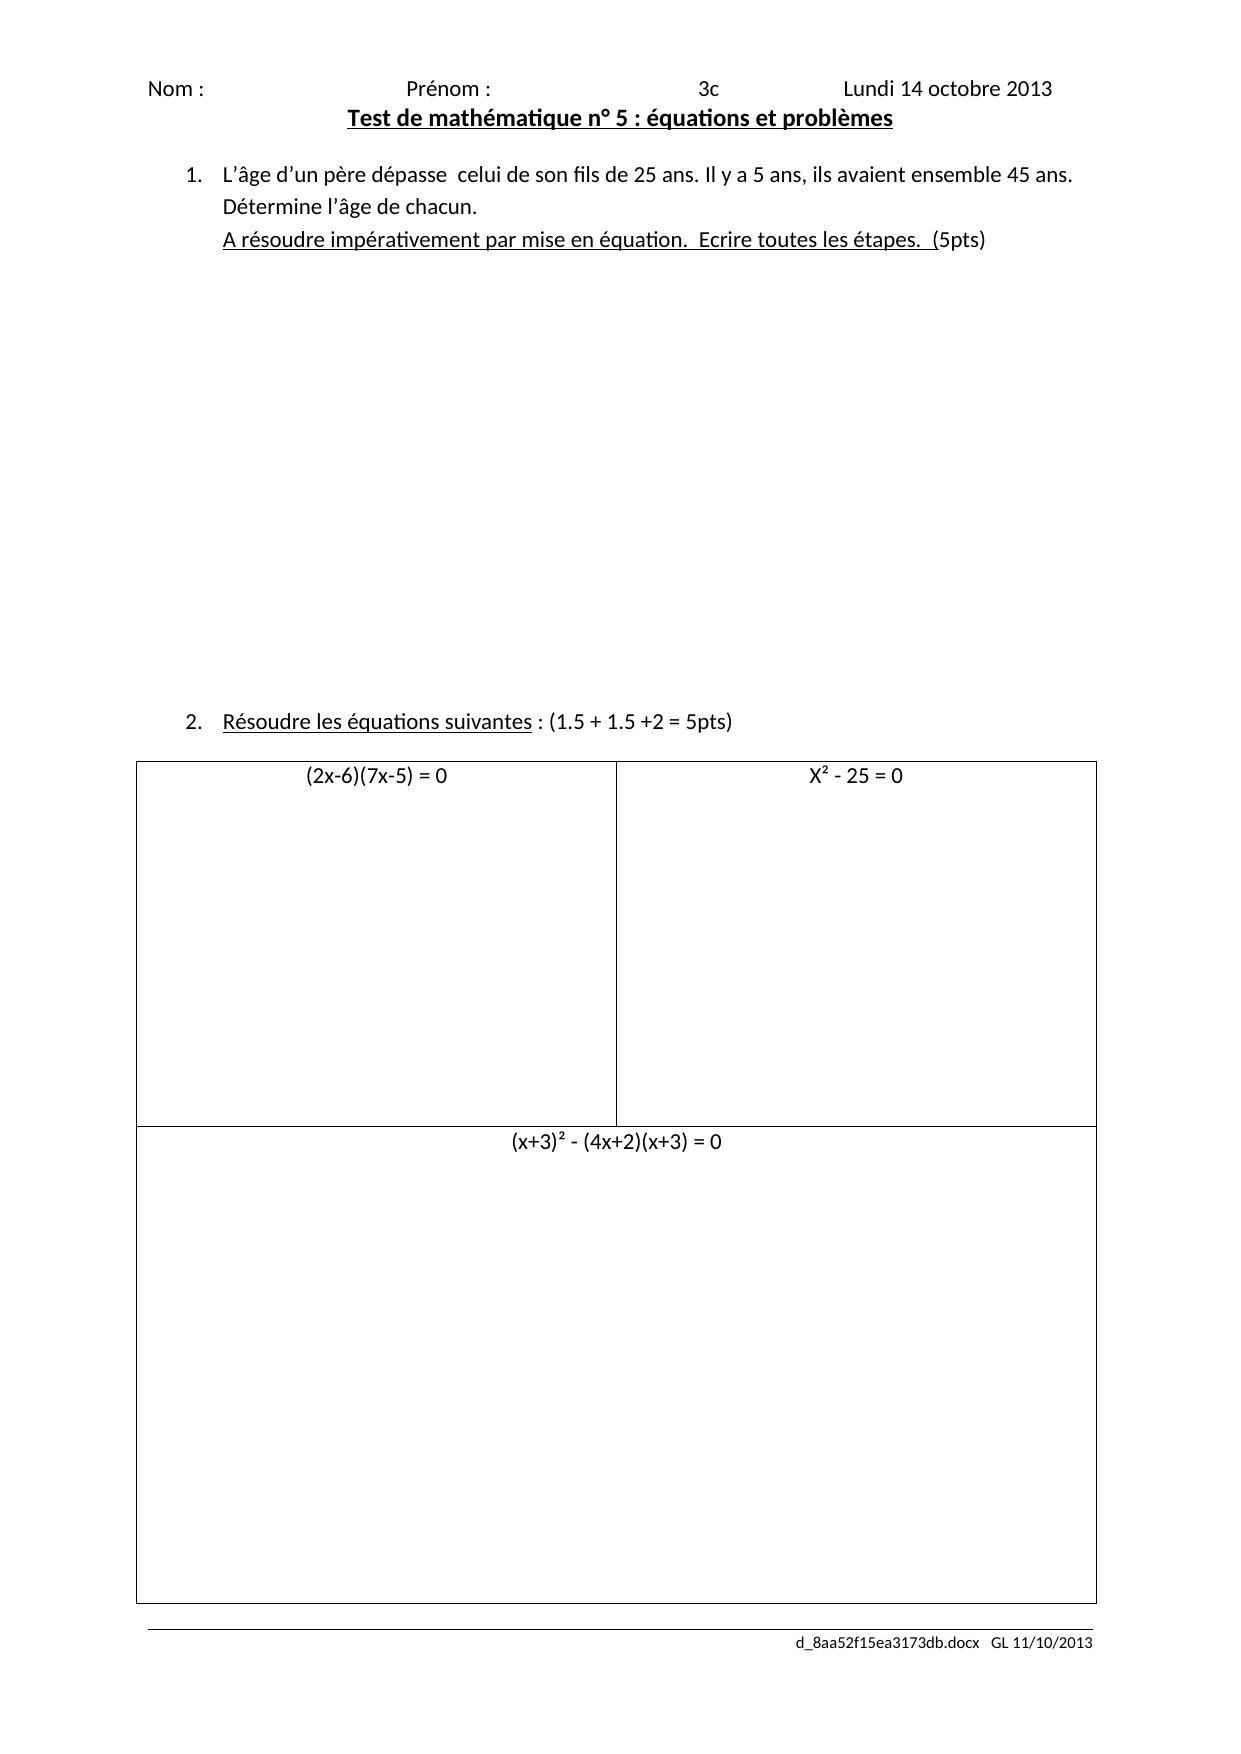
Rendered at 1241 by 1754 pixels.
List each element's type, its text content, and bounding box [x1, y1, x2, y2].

table_header (2x-6)(7x-5) = 0 [137, 762, 616, 1126]
list A résoudre impérativement par mise en équation. Ecrire toutes les étapes. (5pts) [223, 225, 1093, 253]
table_cell (x+3)² - (4x+2)(x+3) = 0 [137, 1127, 1096, 1603]
list Résoudre les équations suivantes : (1.5 + 1.5 +2 = 5pts) [185, 707, 1093, 736]
table_header X² - 25 = 0 [617, 762, 1096, 1126]
list L’âge d’un père dépasse celui de son fils de 25 ans. Il y a 5 ans, ils avaient ensemble 45 ans. Détermine l’âge de chacun. [185, 160, 1093, 221]
